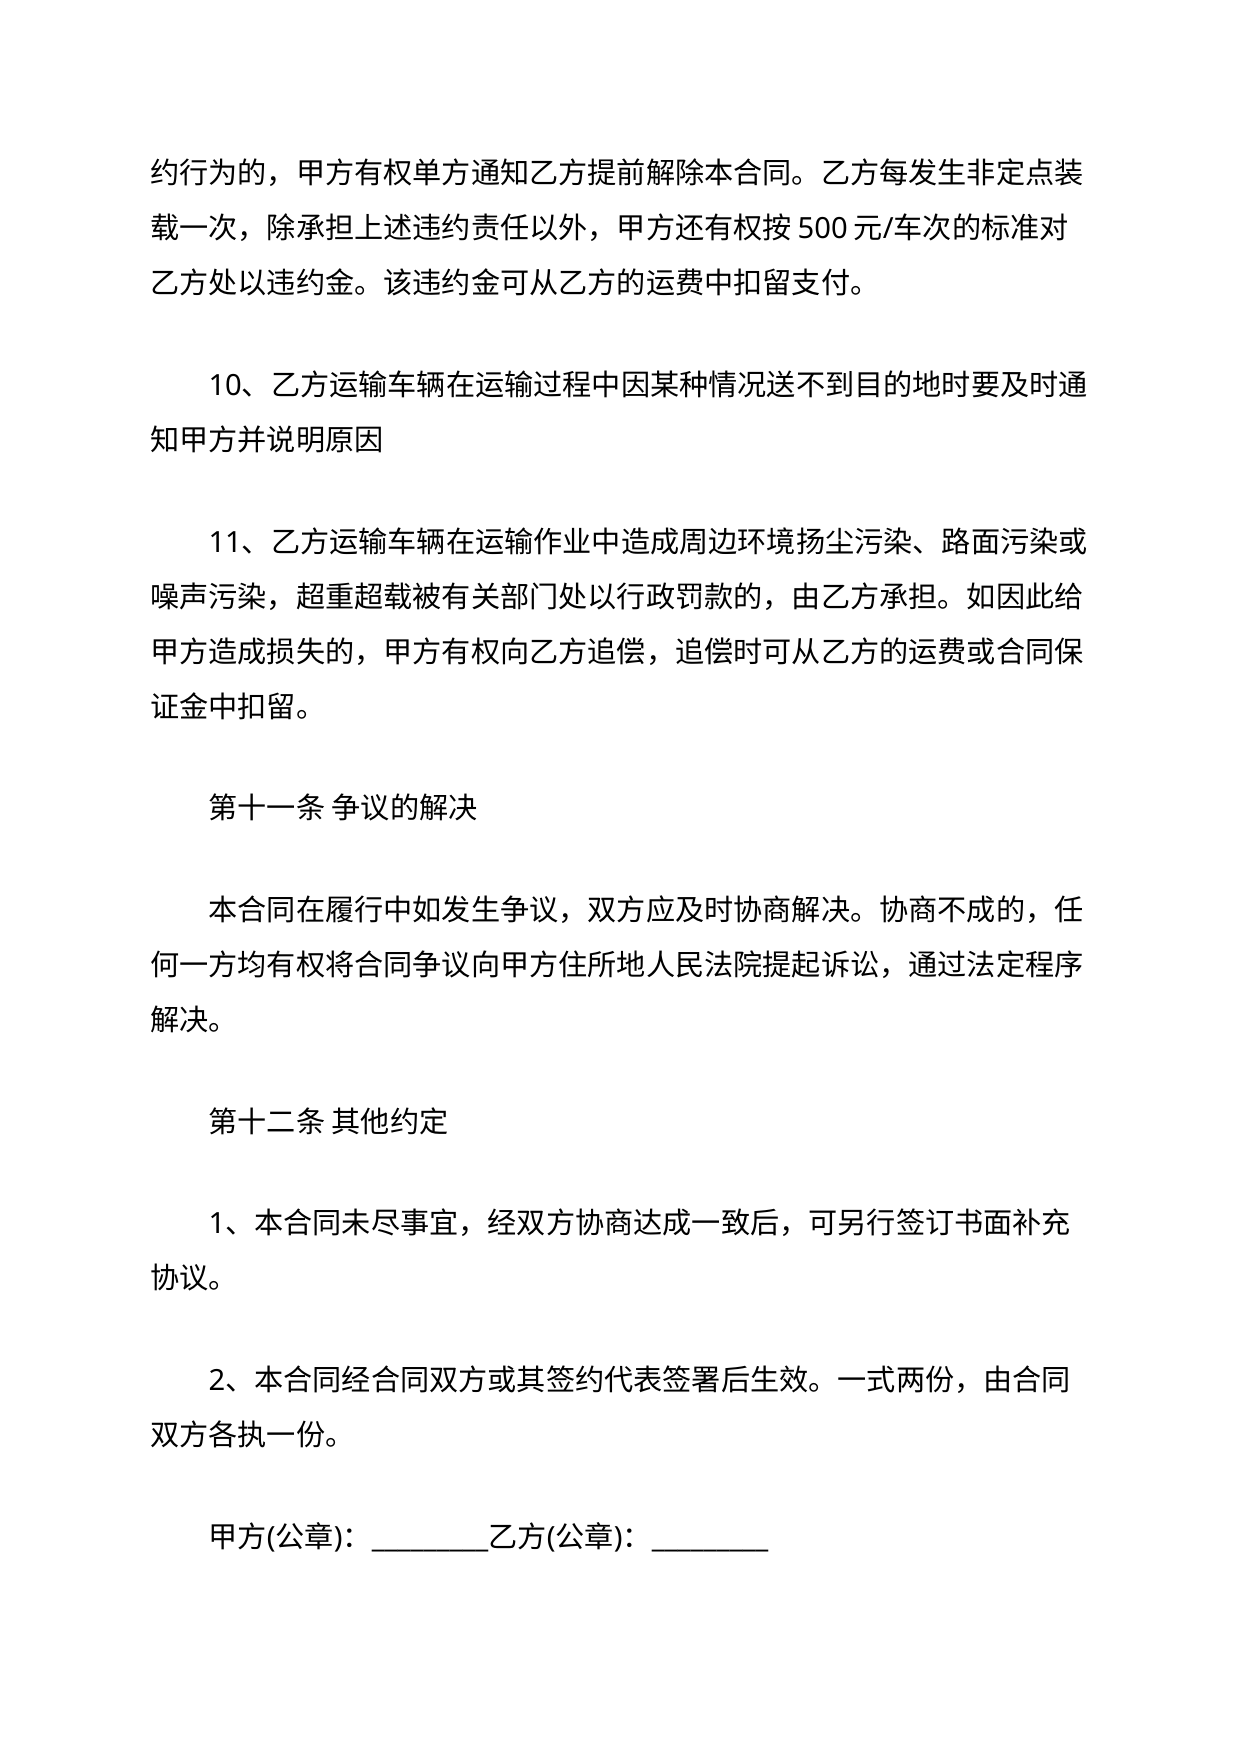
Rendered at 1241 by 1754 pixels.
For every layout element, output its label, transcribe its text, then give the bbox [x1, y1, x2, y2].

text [150, 150, 1090, 302]
text 10、乙方运输车辆在运输过程中因某种情况送不到目的地时要及时通知甲方并说明原因 [150, 362, 1090, 459]
text 第十一条 争议的解决 [150, 785, 1090, 827]
text 第十二条 其他约定 [150, 1098, 1090, 1141]
text 1、本合同未尽事宜，经双方协商达成一致后，可另行签订书面补充协议。 [150, 1200, 1090, 1297]
text 11、乙方运输车辆在运输作业中造成周边环境扬尘污染、路面污染或噪声污染，超重超载被有关部门处以行政罚款的，由乙方承担。如因此给甲方造成损失的，甲方有权向乙方追偿，追偿时可从乙方的运费或合同保证金中扣留。 [150, 518, 1090, 726]
text 本合同在履行中如发生争议，双方应及时协商解决。协商不成的，任何一方均有权将合同争议向甲方住所地人民法院提起诉讼，通过法定程序解决。 [150, 887, 1090, 1039]
text 甲方(公章)：_________乙方(公章)：_________ [150, 1514, 1090, 1556]
text 2、本合同经合同双方或其签约代表签署后生效。一式两份，由合同双方各执一份。 [150, 1357, 1090, 1454]
